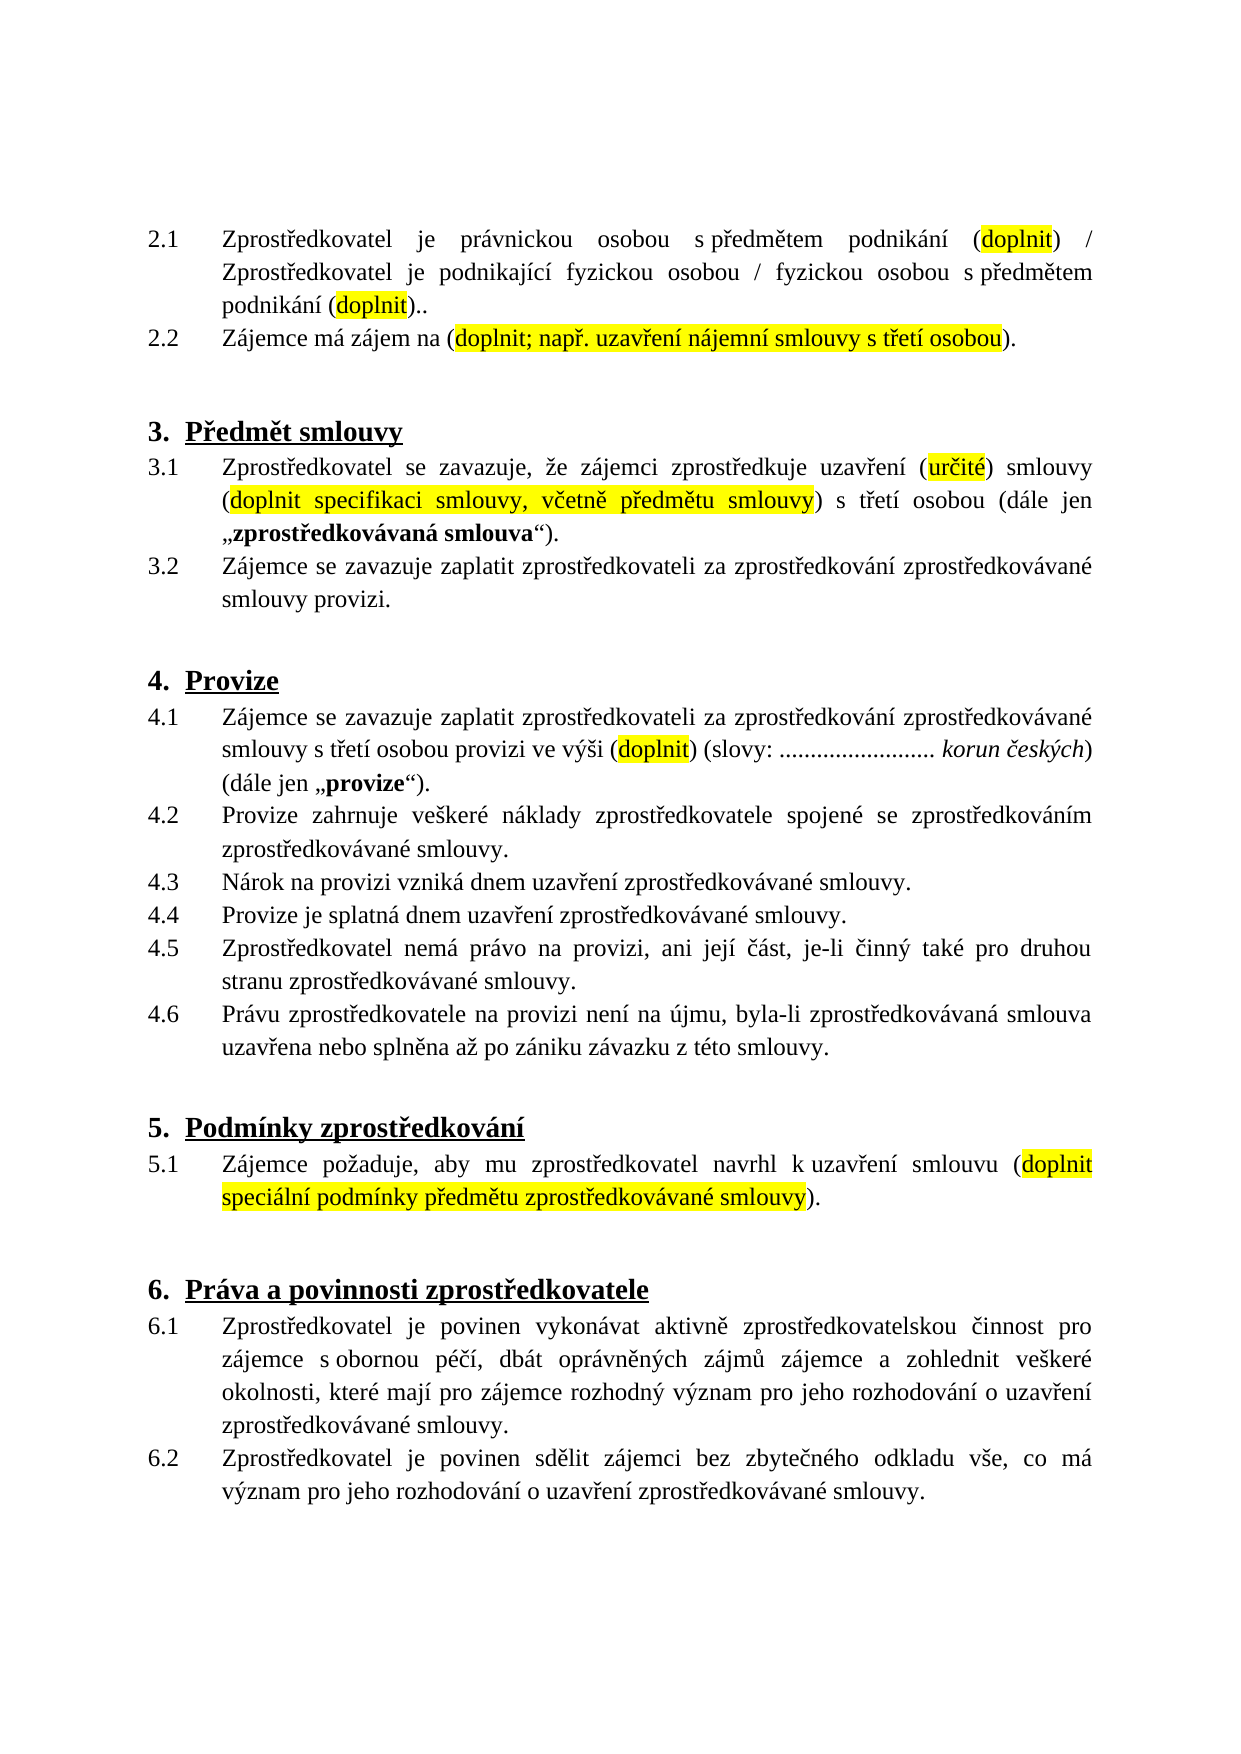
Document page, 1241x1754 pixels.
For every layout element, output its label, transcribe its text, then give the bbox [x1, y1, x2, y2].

list Předmět smlouvy [148, 414, 1092, 447]
list Zprostředkovatel je povinen sdělit zájemci bez zbytečného odkladu vše, co má význam pro jeho rozhodování o uzavření zprostředkovávané smlouvy. [148, 1443, 1092, 1504]
list Práva a povinnosti zprostředkovatele [148, 1272, 1092, 1306]
list Podmínky zprostředkování [148, 1110, 1092, 1144]
list Právu zprostředkovatele na provizi není na újmu, byla-li zprostředkovávaná smlouva uzavřena nebo splněna až po zániku závazku z této smlouvy. [148, 999, 1092, 1061]
list Zprostředkovatel se zavazuje, že zájemci zprostředkuje uzavření (určité) smlouvy (doplnit specifikaci smlouvy, včetně předmětu smlouvy) s třetí osobou (dále jen „zprostředkovávaná smlouva“). [148, 452, 1092, 547]
list Zprostředkovatel je právnickou osobou s předmětem podnikání (doplnit) / Zprostředkovatel je podnikající fyzickou osobou / fyzickou osobou s předmětem podnikání (doplnit).. [148, 224, 1092, 319]
list Zájemce požaduje, aby mu zprostředkovatel navrhl k uzavření smlouvu (doplnit speciální podmínky předmětu zprostředkovávané smlouvy). [148, 1149, 1092, 1211]
list Provize zahrnuje veškeré náklady zprostředkovatele spojené se zprostředkováním zprostředkovávané smlouvy. [148, 801, 1092, 862]
list Zájemce má zájem na (doplnit; např. uzavření nájemní smlouvy s třetí osobou). [148, 323, 1092, 352]
list Nárok na provizi vzniká dnem uzavření zprostředkovávané smlouvy. [148, 867, 1092, 895]
list Zájemce se zavazuje zaplatit zprostředkovateli za zprostředkování zprostředkovávané smlouvy provizi. [148, 551, 1092, 613]
list Zprostředkovatel nemá právo na provizi, ani její část, je-li činný také pro druhou stranu zprostředkovávané smlouvy. [148, 933, 1092, 994]
list Provize je splatná dnem uzavření zprostředkovávané smlouvy. [148, 900, 1092, 928]
list Zájemce se zavazuje zaplatit zprostředkovateli za zprostředkování zprostředkovávané smlouvy s třetí osobou provizi ve výši (doplnit) (slovy: ......................... korun českých) (dále jen „provize“). [148, 702, 1092, 796]
list Provize [148, 663, 1092, 697]
list Zprostředkovatel je povinen vykonávat aktivně zprostředkovatelskou činnost pro zájemce s obornou péčí, dbát oprávněných zájmů zájemce a zohlednit veškeré okolnosti, které mají pro zájemce rozhodný význam pro jeho rozhodování o uzavření zprostředkovávané smlouvy. [148, 1311, 1092, 1438]
